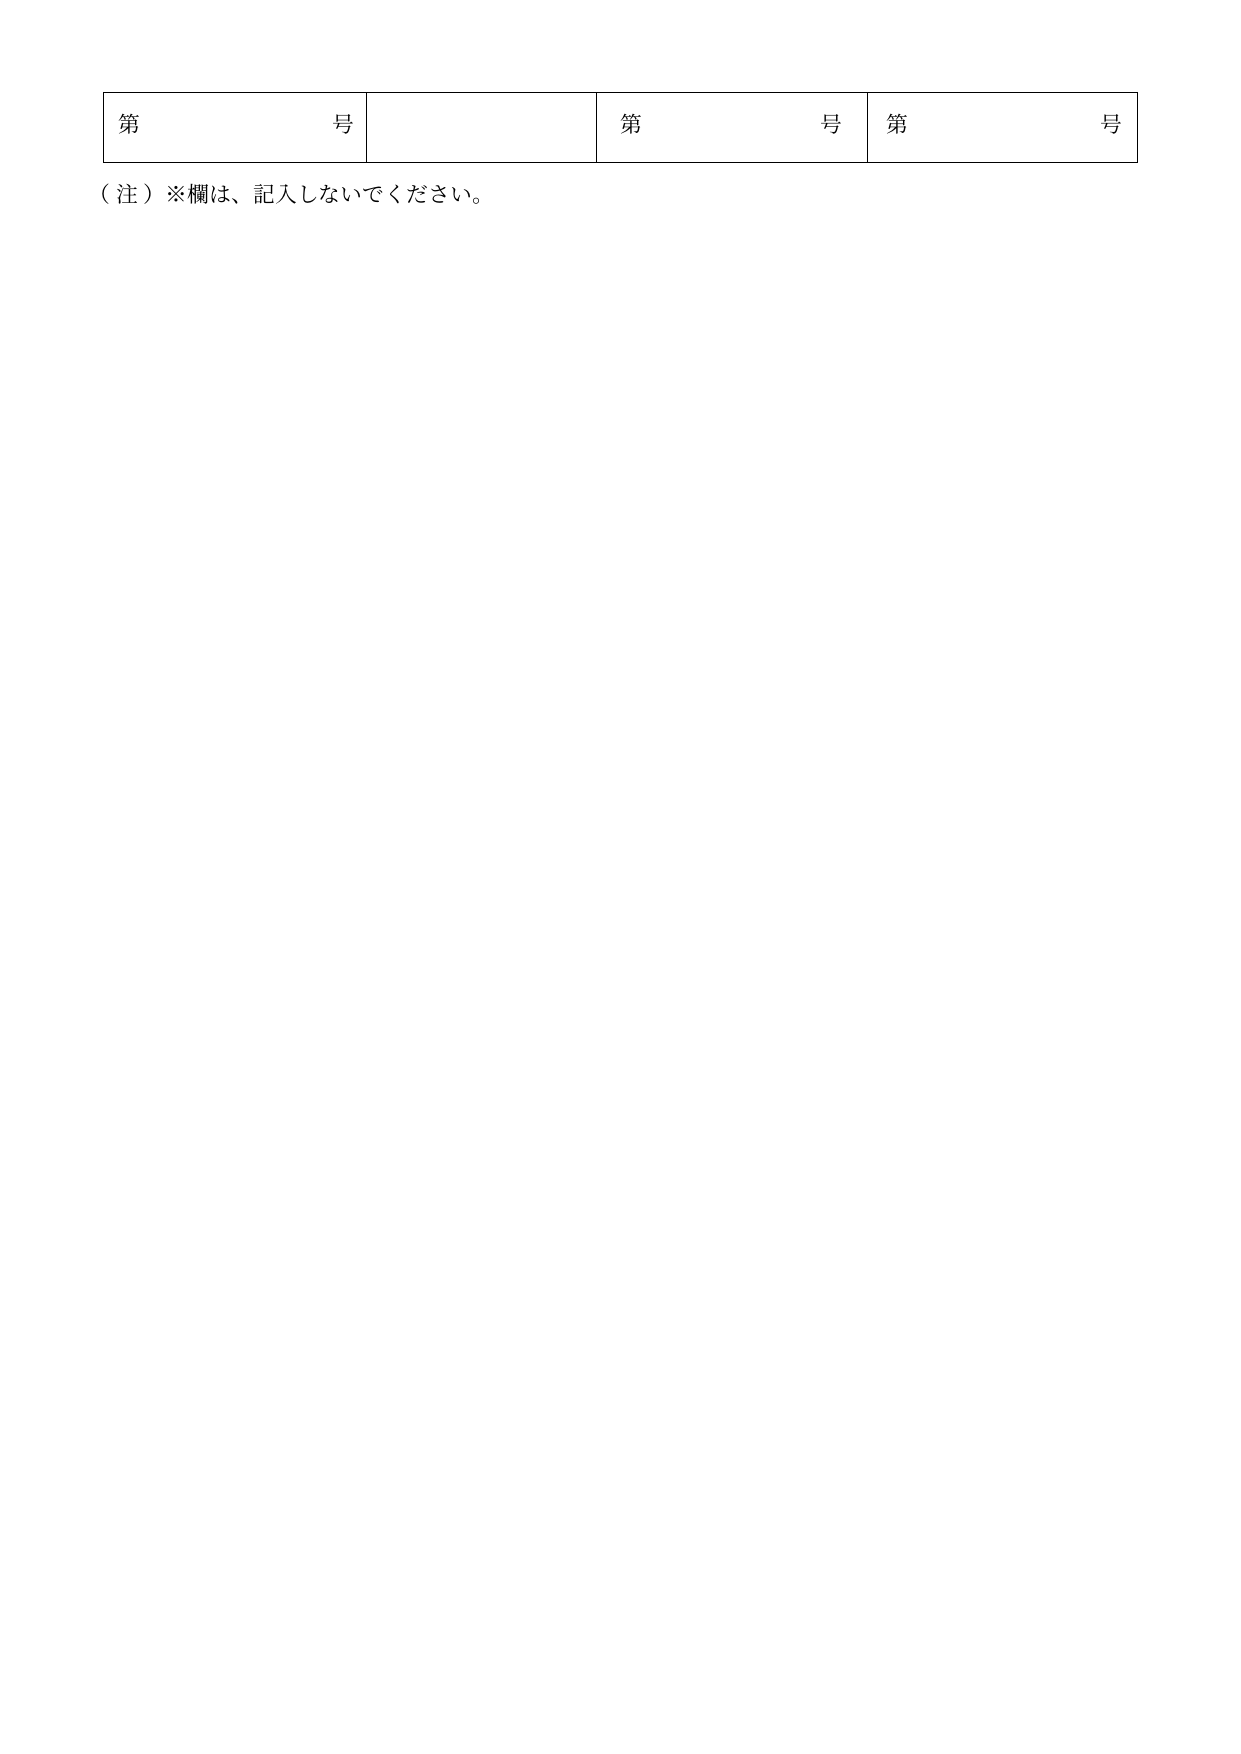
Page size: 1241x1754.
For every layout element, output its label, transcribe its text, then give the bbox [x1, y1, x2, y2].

text （ 注 ）※欄は、記入しないでください。 [89, 163, 1152, 223]
table_cell 第号 年 月 日 [104, 93, 366, 162]
table_cell [367, 93, 596, 162]
table_cell 第号 年 月 日 [868, 93, 1137, 162]
table_cell 第号 年 月 日 [597, 93, 867, 162]
